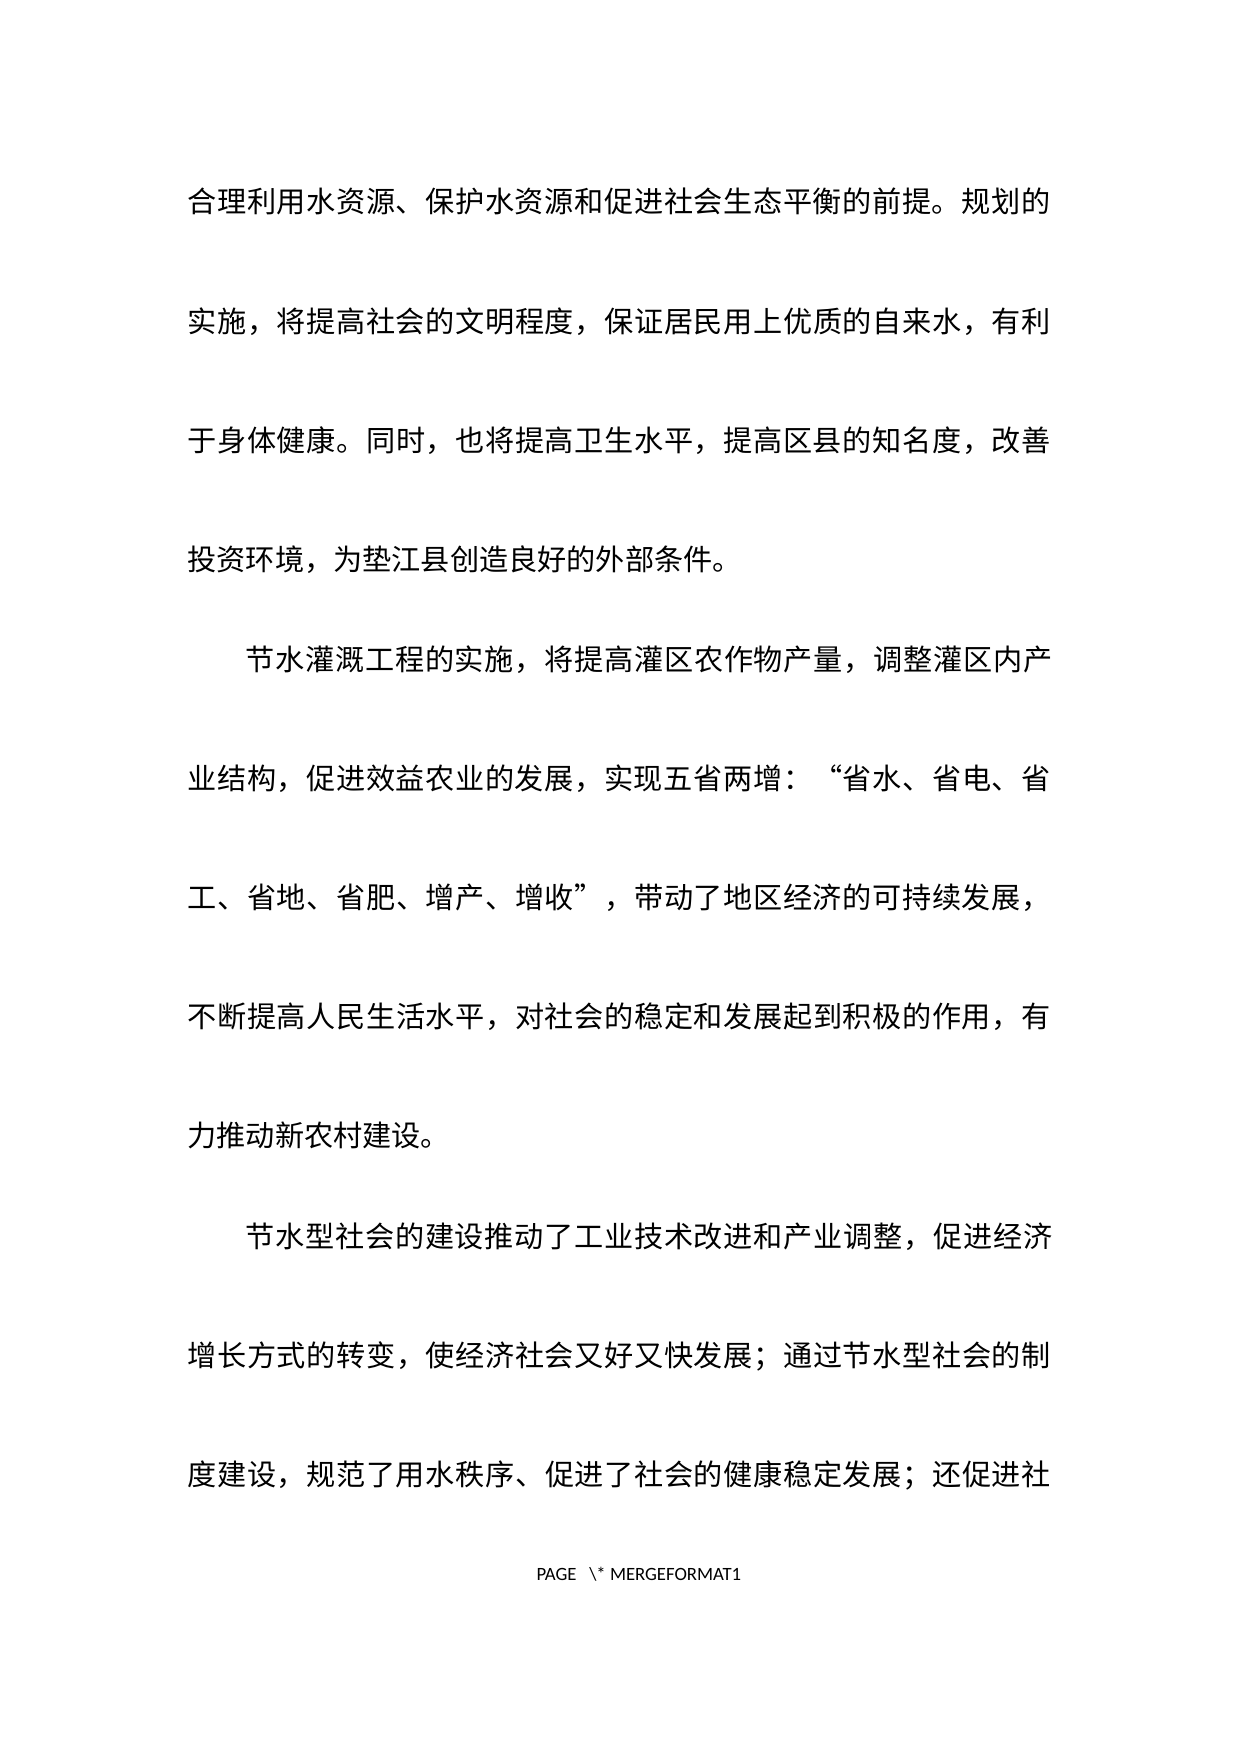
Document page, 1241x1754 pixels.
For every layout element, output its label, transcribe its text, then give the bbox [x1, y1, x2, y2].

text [187, 161, 1053, 597]
text 节水灌溉工程的实施，将提高灌区农作物产量，调整灌区内产业结构，促进效益农业的发展，实现五省两增：“省水、省电、省工、省地、省肥、增产、增收”，带动了地区经济的可持续发展，不断提高人民生活水平，对社会的稳定和发展起到积极的作用，有力推动新农村建设。 [187, 618, 1053, 1174]
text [187, 1195, 1053, 1512]
